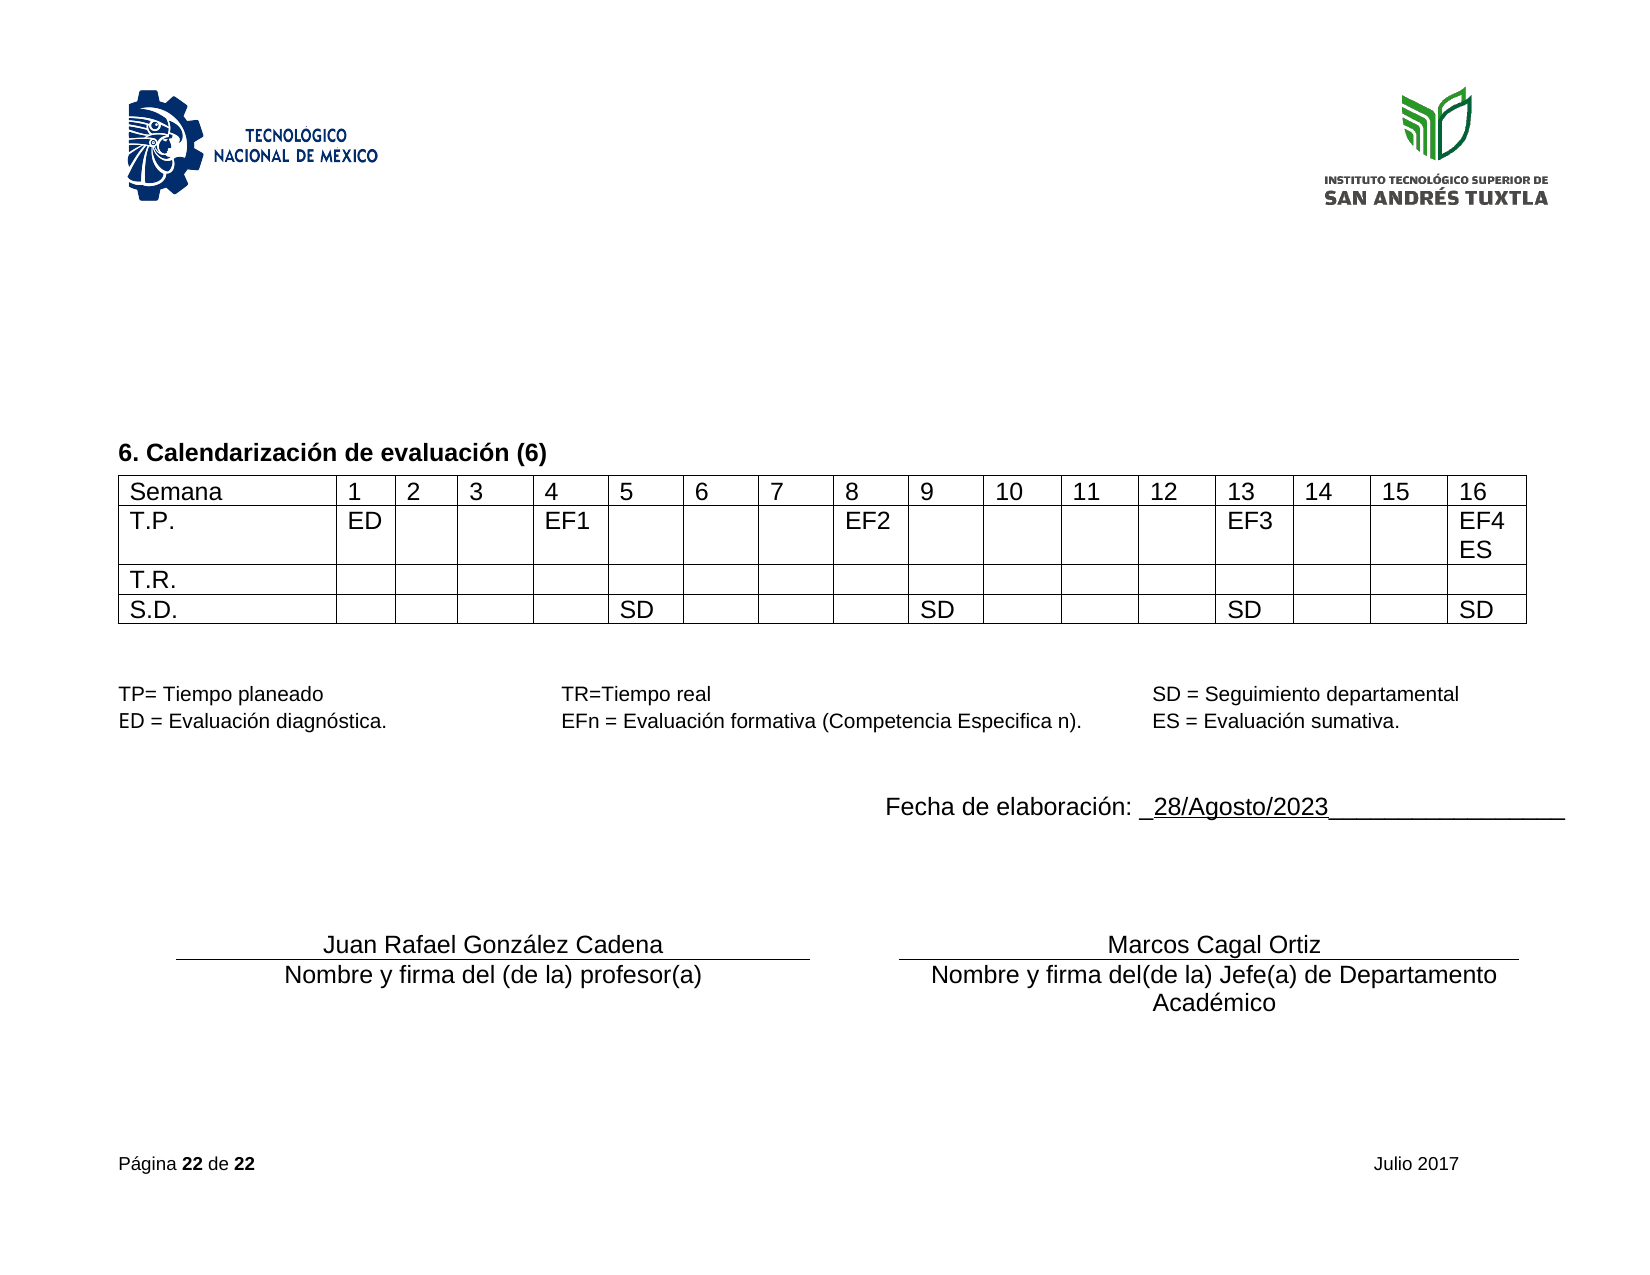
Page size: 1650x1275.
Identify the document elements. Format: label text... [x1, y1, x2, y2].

table_header 2 [396, 476, 457, 505]
table_header 5 [609, 476, 683, 505]
table_cell [609, 506, 683, 564]
text TP= Tiempo planeado TR=Tiempo real SD = Seguimiento departamental [118, 682, 1565, 706]
table_cell [759, 506, 833, 564]
table_cell [1371, 565, 1447, 593]
table_header Semana [119, 476, 336, 505]
table_header 12 [1139, 476, 1215, 505]
table_cell ED [337, 506, 395, 564]
table_cell [759, 565, 833, 593]
table_cell [684, 595, 758, 623]
table_cell EF2 [834, 506, 908, 564]
table_cell [1062, 506, 1138, 564]
table_cell [909, 565, 983, 593]
table_header 10 [984, 476, 1061, 505]
table_cell [337, 595, 395, 623]
text 6. Calendarización de evaluación (6) [118, 438, 1565, 467]
table_cell [684, 565, 758, 593]
table_cell [1371, 506, 1447, 564]
table_header 14 [1294, 476, 1370, 505]
table_cell [759, 595, 833, 623]
table_header 8 [834, 476, 908, 505]
table_cell [1062, 565, 1138, 593]
table_cell SD [1448, 595, 1526, 623]
table_header 15 [1371, 476, 1447, 505]
text ED = Evaluación diagnóstica. EFn = Evaluación formativa (Competencia Especifica n). ES = Evaluación sumativa. [118, 706, 1565, 734]
table_cell [458, 595, 533, 623]
picture [118, 86, 387, 205]
table_cell [1294, 595, 1370, 623]
table_cell SD [909, 595, 983, 623]
table_cell [834, 595, 908, 623]
table_header 11 [1062, 476, 1138, 505]
table_cell [458, 565, 533, 593]
table_cell [396, 565, 457, 593]
table_cell [684, 506, 758, 564]
picture [1325, 86, 1548, 205]
table_cell T.R. [119, 565, 336, 593]
table_cell [1294, 506, 1370, 564]
table_cell [337, 565, 395, 593]
table_cell [1216, 565, 1293, 593]
table_cell S.D. [119, 595, 336, 623]
table_cell [1062, 595, 1138, 623]
table_header 16 [1448, 476, 1526, 505]
table_cell EF3 [1216, 506, 1293, 564]
table_cell EF1 [534, 506, 608, 564]
table_cell [1294, 565, 1370, 593]
table_header 6 [684, 476, 758, 505]
table_cell T.P. [119, 506, 336, 564]
table_header 7 [759, 476, 833, 505]
table_cell [984, 595, 1061, 623]
table_cell [1139, 506, 1215, 564]
table_header 4 [534, 476, 608, 505]
table_cell [984, 506, 1061, 564]
table_cell [1139, 565, 1215, 593]
table_header 1 [337, 476, 395, 505]
table_cell SD [609, 595, 683, 623]
table_header 3 [458, 476, 533, 505]
table_cell [984, 565, 1061, 593]
table_cell [609, 565, 683, 593]
table_cell SD [1216, 595, 1293, 623]
table_cell [396, 595, 457, 623]
table_header 13 [1216, 476, 1293, 505]
table_cell [396, 506, 457, 564]
table_cell [834, 565, 908, 593]
text Fecha de elaboración: _28/Agosto/2023_________________ [118, 792, 1565, 821]
table_cell [534, 565, 608, 593]
table_header 9 [909, 476, 983, 505]
table_cell EF4 ES [1448, 506, 1526, 564]
table_cell [1139, 595, 1215, 623]
table_cell [1448, 565, 1526, 593]
table_cell [534, 595, 608, 623]
table_cell [909, 506, 983, 564]
table_cell [458, 506, 533, 564]
table_cell [1371, 595, 1447, 623]
